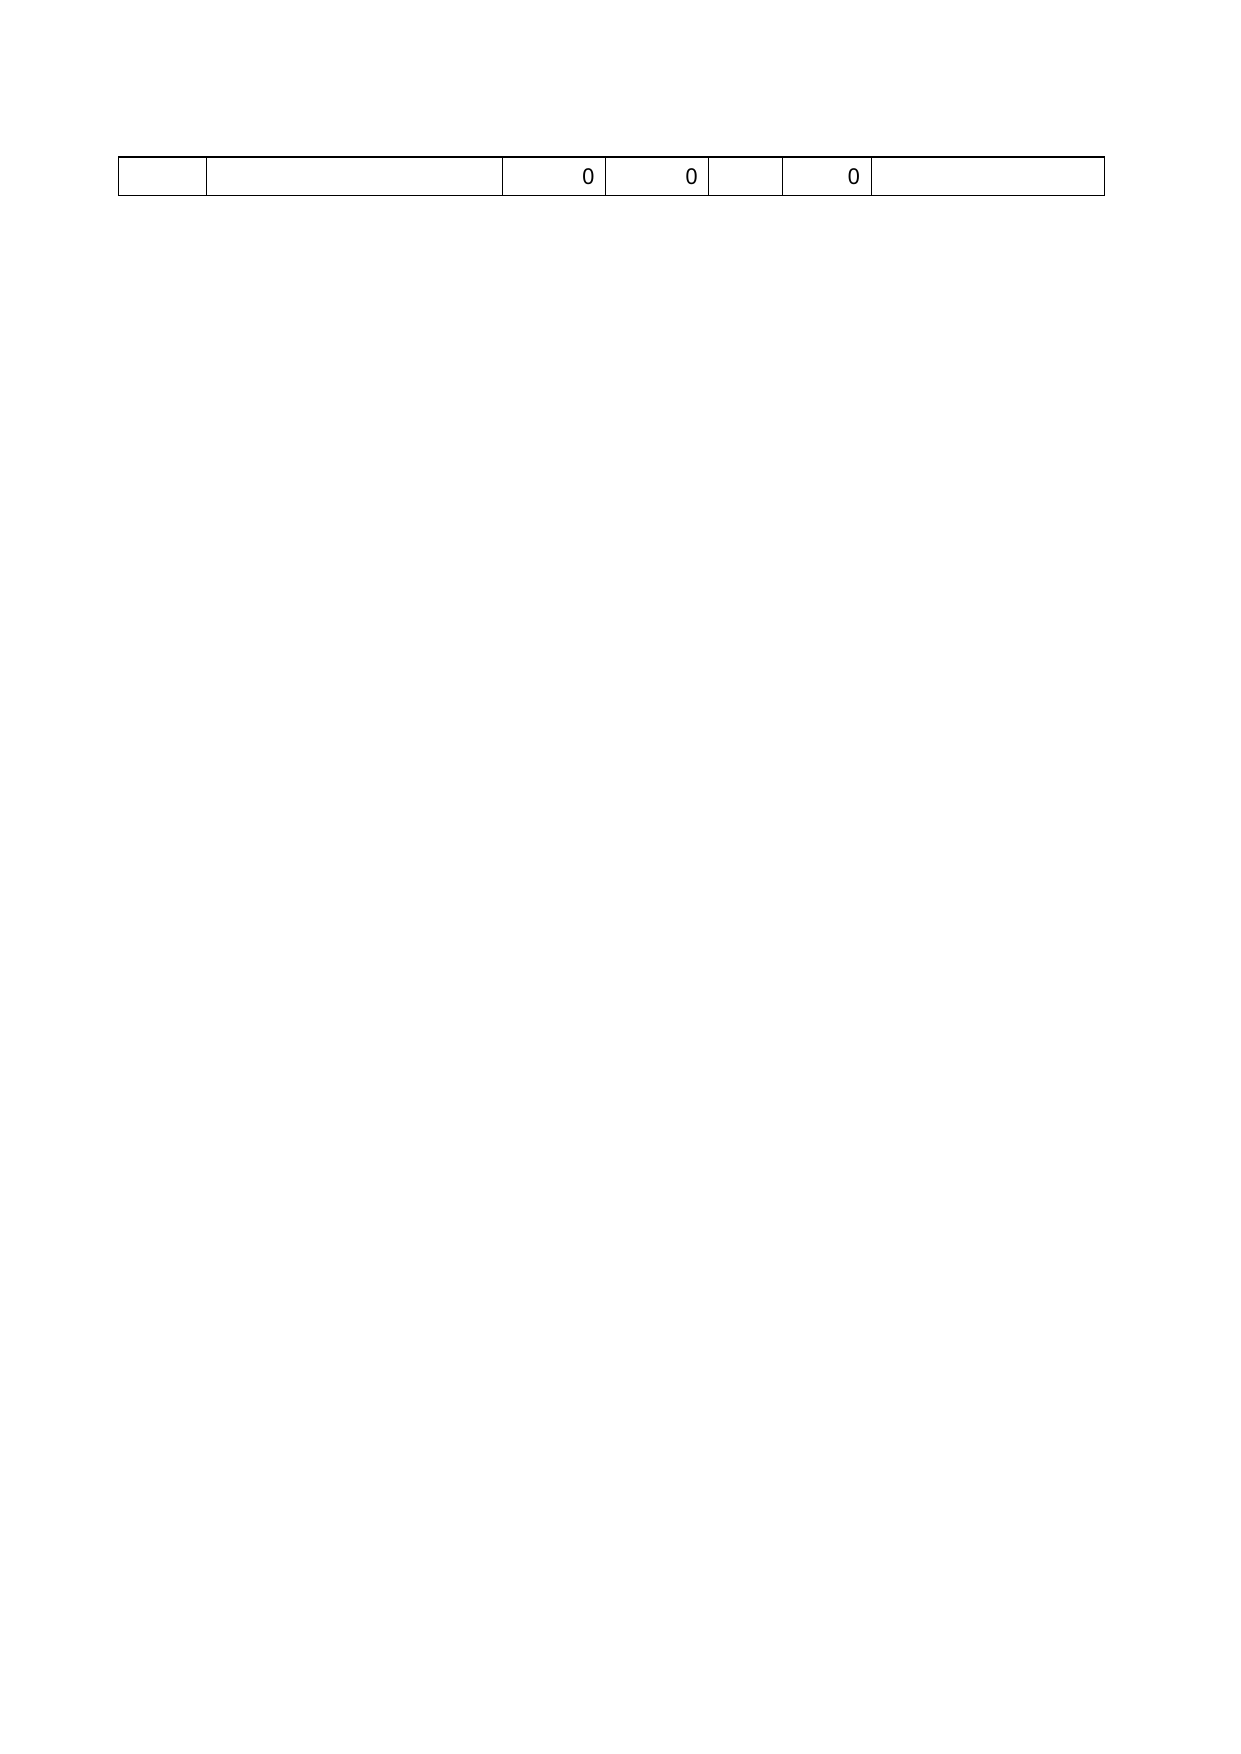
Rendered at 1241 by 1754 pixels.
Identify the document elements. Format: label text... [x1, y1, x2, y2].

table_cell 232,000 [503, 158, 605, 195]
table_cell 60,000 [783, 158, 871, 195]
table_cell 172,000 [606, 158, 708, 195]
table_cell [207, 158, 502, 195]
table_cell [872, 158, 1104, 195]
table_cell 合 計 [119, 158, 206, 195]
table_cell [709, 158, 782, 195]
